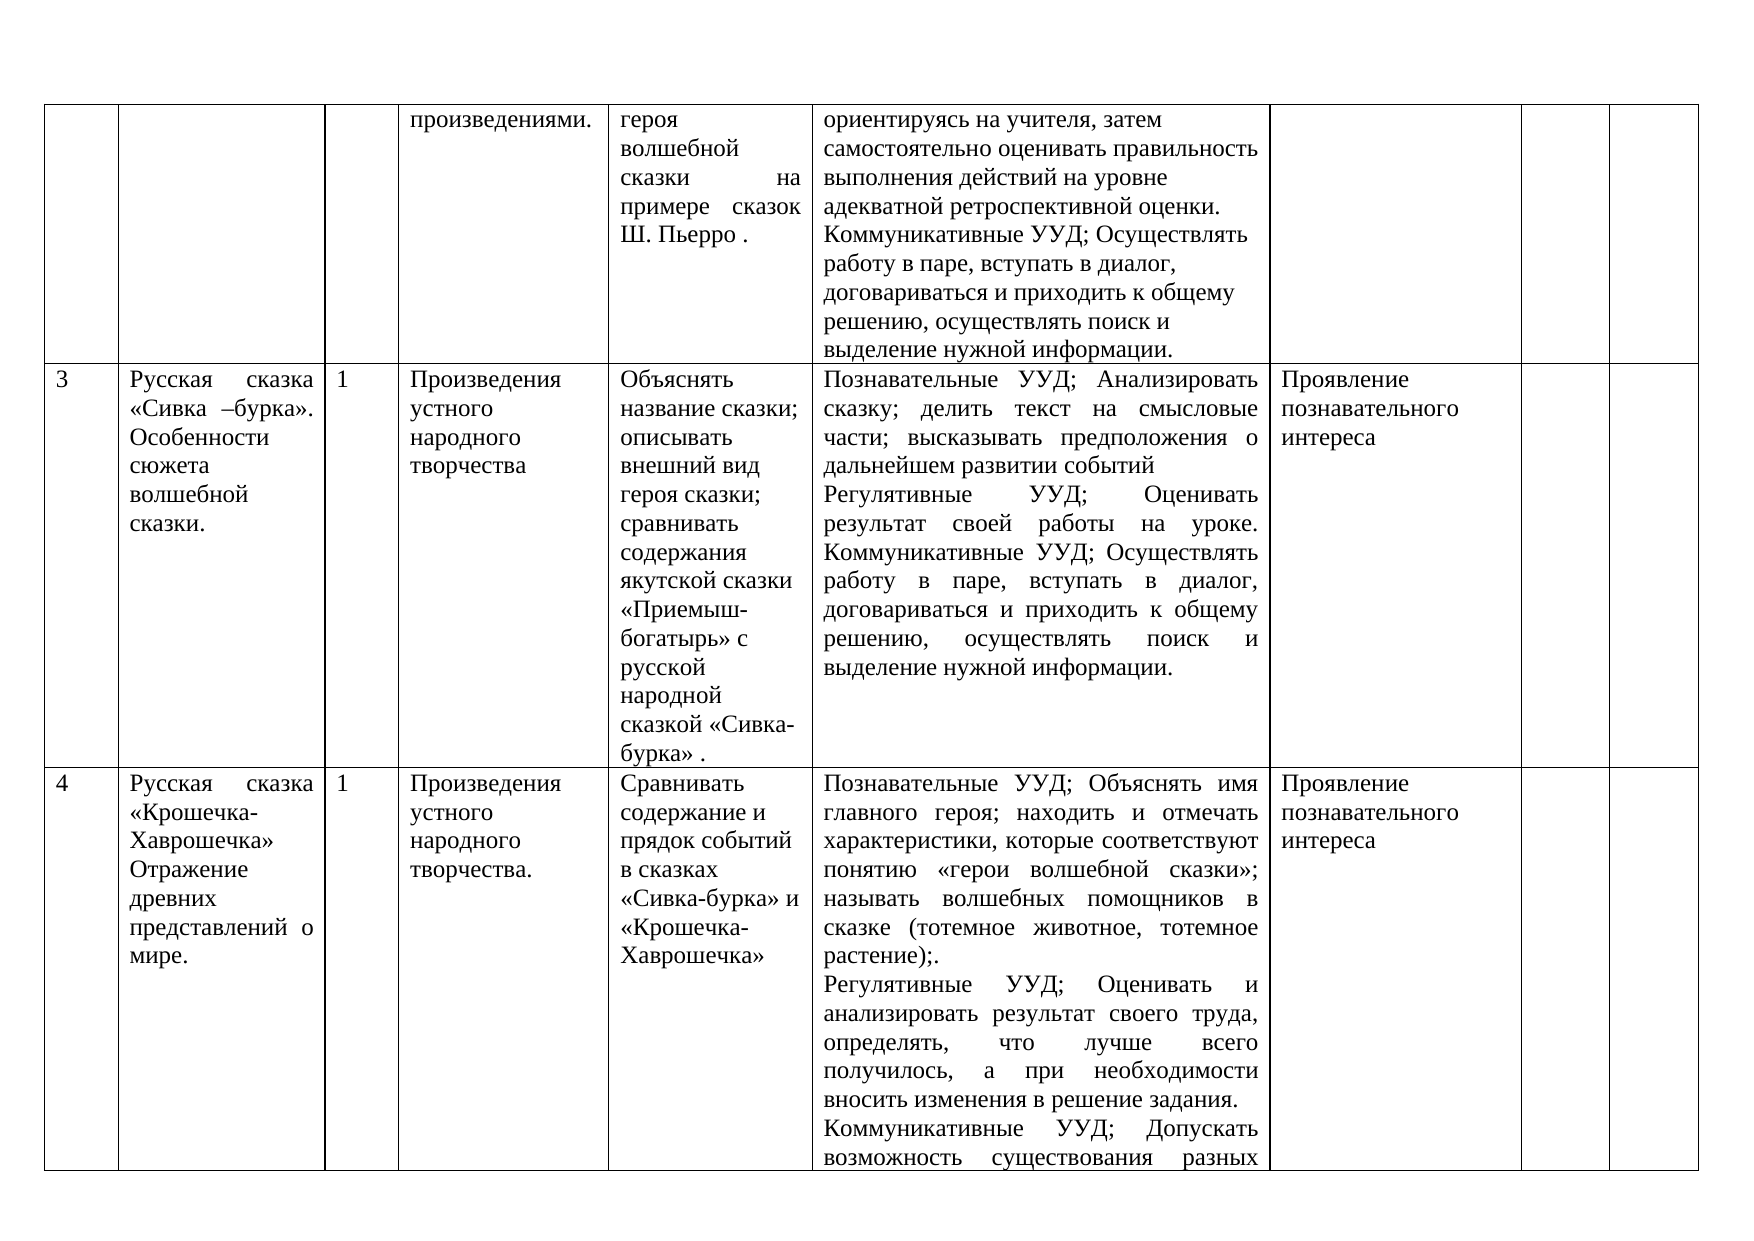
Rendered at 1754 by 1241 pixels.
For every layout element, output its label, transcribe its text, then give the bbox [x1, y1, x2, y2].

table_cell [609, 768, 812, 1170]
table_cell 1 [326, 364, 398, 767]
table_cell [813, 768, 1269, 1170]
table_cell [119, 768, 324, 1170]
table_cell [399, 105, 608, 363]
table_cell 2 [45, 105, 118, 363]
table_cell Произведения устного народного творчества [399, 364, 608, 767]
table_cell [1522, 364, 1609, 767]
table_cell 1 [326, 105, 398, 363]
table_cell Познавательные УУД; Анализировать сказку; делить текст на смысловые части; высказывать предположения о дальнейшем развитии событий Регулятивные УУД; Оценивать результат своей работы на уроке. Коммуникативные УУД; Осуществлять работу в паре, вступать в диалог, договариваться и приходить к общему решению, осуществлять поиск и выделение нужной информации. [813, 364, 1269, 767]
table_cell Проявление познавательного интереса [1271, 364, 1521, 767]
table_cell Объяснять название сказки; описывать внешний вид героя сказки; сравнивать содержания якутской сказки «Приемыш-богатырь» с русской народной сказкой «Сивка-бурка» . [609, 364, 812, 767]
table_cell [1610, 105, 1698, 363]
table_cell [813, 105, 1269, 363]
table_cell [609, 105, 812, 363]
table_cell 1 [326, 768, 398, 1170]
table_cell [1522, 768, 1609, 1170]
table_cell 3 [45, 364, 118, 767]
table_cell Русская сказка «Сивка –бурка». Особенности сюжета волшебной сказки. [119, 364, 324, 767]
table_cell [1522, 105, 1609, 363]
table_cell 4 [45, 768, 118, 1170]
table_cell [399, 768, 608, 1170]
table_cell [1271, 105, 1521, 363]
table_cell [1610, 768, 1698, 1170]
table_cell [119, 105, 324, 363]
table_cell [1271, 768, 1521, 1170]
table_cell [1610, 364, 1698, 767]
